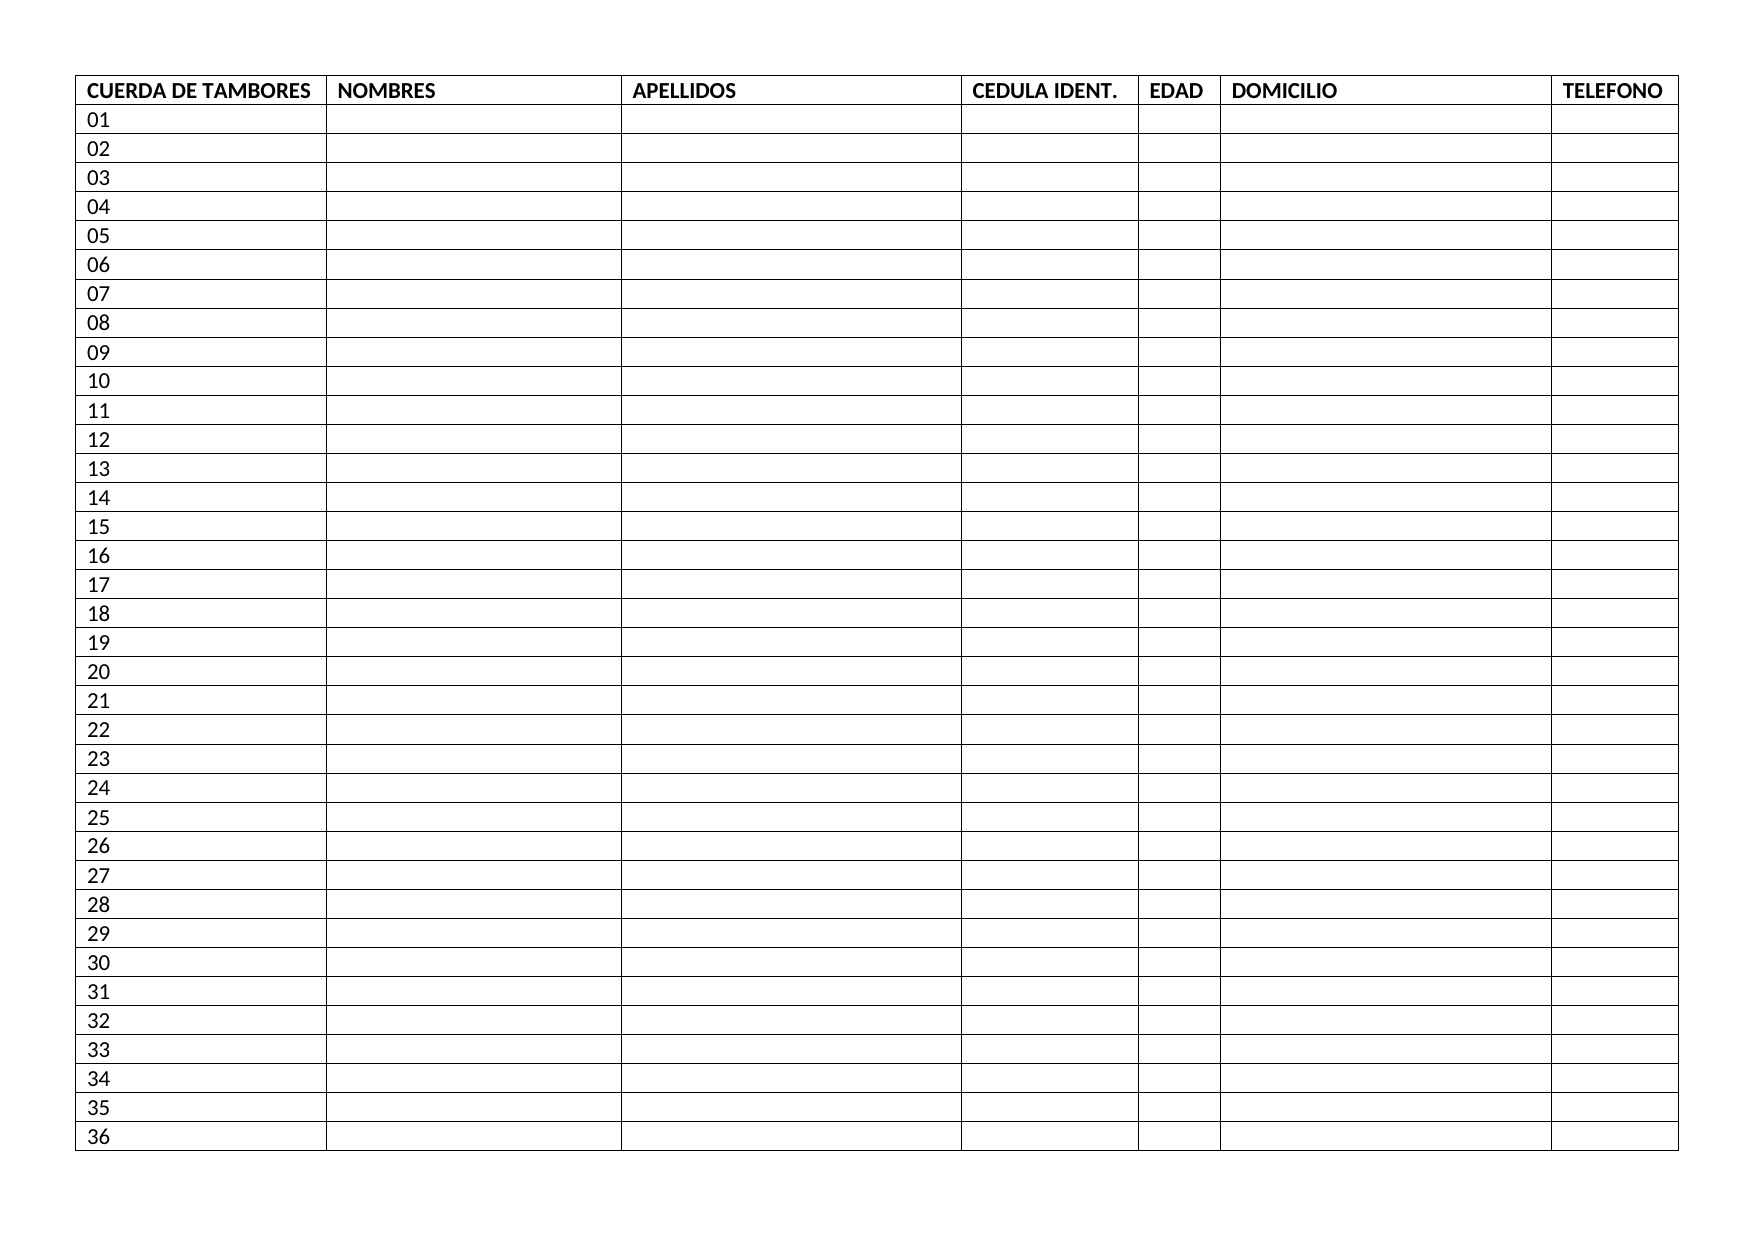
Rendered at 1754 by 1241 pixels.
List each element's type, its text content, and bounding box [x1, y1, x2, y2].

table_cell [1552, 686, 1678, 714]
table_cell 04 [76, 192, 326, 220]
table_cell [327, 948, 621, 976]
table_cell [1221, 483, 1551, 511]
table_cell [962, 570, 1138, 598]
table_cell [622, 1064, 961, 1092]
table_cell [962, 628, 1138, 656]
table_cell [1552, 715, 1678, 743]
table_cell 14 [76, 483, 326, 511]
table_cell [1221, 454, 1551, 482]
table_cell [1221, 338, 1551, 366]
table_cell [1221, 628, 1551, 656]
table_header DOMICILIO [1221, 76, 1551, 104]
table_cell [1221, 512, 1551, 540]
table_cell [327, 367, 621, 395]
table_cell [962, 803, 1138, 831]
table_cell [1221, 1035, 1551, 1063]
table_cell [962, 948, 1138, 976]
table_cell [1139, 686, 1220, 714]
table_cell [1552, 192, 1678, 220]
table_cell [1552, 309, 1678, 337]
table_cell 06 [76, 250, 326, 278]
table_cell 13 [76, 454, 326, 482]
table_header EDAD [1139, 76, 1220, 104]
table_header TELEFONO [1552, 76, 1678, 104]
table_cell [1552, 105, 1678, 133]
table_cell [622, 774, 961, 802]
table_cell [1139, 657, 1220, 685]
table_cell [1221, 541, 1551, 569]
table_cell [1552, 1035, 1678, 1063]
table_cell [622, 396, 961, 424]
table_cell [962, 861, 1138, 889]
table_cell [327, 425, 621, 453]
table_cell 10 [76, 367, 326, 395]
table_cell 28 [76, 890, 326, 918]
table_cell [327, 250, 621, 278]
table_header APELLIDOS [622, 76, 961, 104]
table_cell [962, 715, 1138, 743]
table_cell [962, 367, 1138, 395]
table_cell [1221, 599, 1551, 627]
table_cell 33 [76, 1035, 326, 1063]
table_cell [1139, 628, 1220, 656]
table_cell [962, 425, 1138, 453]
table_cell [622, 192, 961, 220]
table_cell [1139, 948, 1220, 976]
table_cell [1221, 832, 1551, 860]
table_cell [622, 715, 961, 743]
table_cell [1221, 1006, 1551, 1034]
table_cell [327, 1122, 621, 1150]
table_cell 27 [76, 861, 326, 889]
table_cell [622, 1122, 961, 1150]
table_cell [1221, 192, 1551, 220]
table_cell [1139, 774, 1220, 802]
table_cell 34 [76, 1064, 326, 1092]
table_cell [1552, 570, 1678, 598]
table_cell [962, 396, 1138, 424]
table_cell 07 [76, 280, 326, 307]
table_cell [622, 919, 961, 947]
table_cell [1139, 1006, 1220, 1034]
table_cell 18 [76, 599, 326, 627]
table_cell [1552, 803, 1678, 831]
table_cell [622, 861, 961, 889]
table_cell [1552, 745, 1678, 772]
table_cell [1221, 250, 1551, 278]
table_cell [1139, 105, 1220, 133]
table_cell [1552, 512, 1678, 540]
table_cell [327, 309, 621, 337]
table_cell [1221, 1093, 1551, 1121]
table_cell [622, 367, 961, 395]
table_cell [1552, 628, 1678, 656]
table_cell [1139, 832, 1220, 860]
table_cell [622, 832, 961, 860]
table_cell [327, 715, 621, 743]
table_cell [327, 977, 621, 1005]
table_cell [1221, 890, 1551, 918]
table_cell [327, 483, 621, 511]
table_cell [327, 1006, 621, 1034]
table_cell [1552, 367, 1678, 395]
table_cell [1552, 948, 1678, 976]
table_cell [327, 134, 621, 162]
table_cell [962, 1122, 1138, 1150]
table_cell [1221, 570, 1551, 598]
table_cell [622, 628, 961, 656]
table_cell [962, 541, 1138, 569]
table_cell [1221, 105, 1551, 133]
table_cell [327, 599, 621, 627]
table_cell [622, 105, 961, 133]
table_cell 36 [76, 1122, 326, 1150]
table_cell [622, 483, 961, 511]
table_cell [1139, 163, 1220, 191]
table_cell [1221, 367, 1551, 395]
table_cell [622, 890, 961, 918]
table_cell [622, 338, 961, 366]
table_cell [962, 483, 1138, 511]
table_cell [1139, 192, 1220, 220]
table_cell [1552, 250, 1678, 278]
table_cell [622, 948, 961, 976]
table_cell [622, 745, 961, 772]
table_cell [622, 250, 961, 278]
table_cell 01 [76, 105, 326, 133]
table_cell [1552, 425, 1678, 453]
table_cell [1221, 715, 1551, 743]
table_cell [1139, 483, 1220, 511]
table_header CUERDA DE TAMBORES [76, 76, 326, 104]
table_cell [1221, 745, 1551, 772]
table_cell [1552, 599, 1678, 627]
table_cell [1221, 134, 1551, 162]
table_cell [1552, 134, 1678, 162]
table_cell [1221, 686, 1551, 714]
table_cell [1221, 425, 1551, 453]
table_cell [1139, 861, 1220, 889]
table_cell [1139, 1093, 1220, 1121]
table_cell [327, 221, 621, 249]
table_cell [327, 919, 621, 947]
table_cell [327, 832, 621, 860]
table_cell [1221, 1122, 1551, 1150]
table_cell [327, 861, 621, 889]
table_cell [1552, 483, 1678, 511]
table_cell [622, 599, 961, 627]
table_cell [327, 454, 621, 482]
table_cell [1221, 977, 1551, 1005]
table_cell [1139, 977, 1220, 1005]
table_cell [962, 1093, 1138, 1121]
table_cell [327, 105, 621, 133]
table_cell [327, 541, 621, 569]
table_cell [327, 192, 621, 220]
table_cell 08 [76, 309, 326, 337]
table_cell 31 [76, 977, 326, 1005]
table_cell 22 [76, 715, 326, 743]
table_cell [962, 280, 1138, 307]
table_cell 17 [76, 570, 326, 598]
table_cell [1552, 977, 1678, 1005]
table_cell [1139, 338, 1220, 366]
table_cell [962, 1064, 1138, 1092]
table_cell [1139, 745, 1220, 772]
table_cell 26 [76, 832, 326, 860]
table_cell [622, 163, 961, 191]
table_header CEDULA IDENT. [962, 76, 1138, 104]
table_cell [622, 134, 961, 162]
table_cell 29 [76, 919, 326, 947]
table_cell [1552, 280, 1678, 307]
table_cell [962, 512, 1138, 540]
table_cell [1221, 396, 1551, 424]
table_cell 35 [76, 1093, 326, 1121]
table_cell [1221, 919, 1551, 947]
table_cell [622, 1035, 961, 1063]
table_cell [1221, 861, 1551, 889]
table_cell [327, 338, 621, 366]
table_cell [622, 977, 961, 1005]
table_cell [1139, 454, 1220, 482]
table_cell [327, 745, 621, 772]
table_cell [1139, 367, 1220, 395]
table_cell [1139, 919, 1220, 947]
table_cell [622, 570, 961, 598]
table_cell [962, 686, 1138, 714]
table_cell [327, 570, 621, 598]
table_cell [1552, 861, 1678, 889]
table_cell [962, 338, 1138, 366]
table_cell [962, 163, 1138, 191]
table_cell [1552, 890, 1678, 918]
table_cell [962, 745, 1138, 772]
table_cell [1139, 890, 1220, 918]
table_cell [962, 250, 1138, 278]
table_cell [622, 1006, 961, 1034]
table_cell [1139, 396, 1220, 424]
table_cell [327, 280, 621, 307]
table_cell [1221, 803, 1551, 831]
table_cell [1139, 1122, 1220, 1150]
table_cell [1139, 1035, 1220, 1063]
table_cell [962, 309, 1138, 337]
table_cell [962, 832, 1138, 860]
table_cell 11 [76, 396, 326, 424]
table_cell [962, 774, 1138, 802]
table_cell [1139, 134, 1220, 162]
table_cell [1552, 221, 1678, 249]
table_cell 09 [76, 338, 326, 366]
table_cell 03 [76, 163, 326, 191]
table_cell 12 [76, 425, 326, 453]
table_cell [622, 309, 961, 337]
table_cell 20 [76, 657, 326, 685]
table_cell [1221, 163, 1551, 191]
table_cell [1139, 512, 1220, 540]
table_cell [962, 454, 1138, 482]
table_cell [327, 1093, 621, 1121]
table_cell [1221, 221, 1551, 249]
table_cell [1221, 774, 1551, 802]
table_cell [1221, 948, 1551, 976]
table_cell [1139, 221, 1220, 249]
table_cell [327, 628, 621, 656]
table_cell [1139, 1064, 1220, 1092]
table_cell 32 [76, 1006, 326, 1034]
table_cell [1552, 541, 1678, 569]
table_cell [1221, 309, 1551, 337]
table_cell [327, 396, 621, 424]
table_cell [622, 686, 961, 714]
table_cell [327, 657, 621, 685]
table_cell [327, 803, 621, 831]
table_cell [327, 890, 621, 918]
table_cell 05 [76, 221, 326, 249]
table_cell [1552, 1122, 1678, 1150]
table_cell [1552, 338, 1678, 366]
table_cell [622, 280, 961, 307]
table_cell 16 [76, 541, 326, 569]
table_cell [1552, 1006, 1678, 1034]
table_cell [327, 686, 621, 714]
table_cell [327, 512, 621, 540]
table_cell [962, 657, 1138, 685]
table_cell [327, 163, 621, 191]
table_header NOMBRES [327, 76, 621, 104]
table_cell [327, 1035, 621, 1063]
table_cell [1221, 280, 1551, 307]
table_cell 02 [76, 134, 326, 162]
table_cell [962, 599, 1138, 627]
table_cell [1139, 309, 1220, 337]
table_cell [1552, 1093, 1678, 1121]
table_cell [1552, 832, 1678, 860]
table_cell [622, 541, 961, 569]
table_cell 25 [76, 803, 326, 831]
table_cell [962, 919, 1138, 947]
table_cell [1552, 454, 1678, 482]
table_cell [1139, 803, 1220, 831]
table_cell [1552, 919, 1678, 947]
table_cell [1552, 657, 1678, 685]
table_cell [1552, 1064, 1678, 1092]
table_cell [327, 774, 621, 802]
table_cell [622, 425, 961, 453]
table_cell 21 [76, 686, 326, 714]
table_cell [622, 1093, 961, 1121]
table_cell [962, 192, 1138, 220]
table_cell [1552, 774, 1678, 802]
table_cell [622, 221, 961, 249]
table_cell [962, 221, 1138, 249]
table_cell [622, 803, 961, 831]
table_cell [962, 977, 1138, 1005]
table_cell [1552, 163, 1678, 191]
table_cell 24 [76, 774, 326, 802]
table_cell [1221, 1064, 1551, 1092]
table_cell [622, 657, 961, 685]
table_cell [1139, 425, 1220, 453]
table_cell [1139, 541, 1220, 569]
table_cell 23 [76, 745, 326, 772]
table_cell [1139, 599, 1220, 627]
table_cell [962, 1006, 1138, 1034]
table_cell [1139, 280, 1220, 307]
table_cell [1221, 657, 1551, 685]
table_cell [962, 105, 1138, 133]
table_cell [327, 1064, 621, 1092]
table_cell 15 [76, 512, 326, 540]
table_cell [962, 1035, 1138, 1063]
table_cell [1139, 715, 1220, 743]
table_cell [622, 454, 961, 482]
table_cell [962, 134, 1138, 162]
table_cell 30 [76, 948, 326, 976]
table_cell [1552, 396, 1678, 424]
table_cell [1139, 570, 1220, 598]
table_cell 19 [76, 628, 326, 656]
table_cell [1139, 250, 1220, 278]
table_cell [962, 890, 1138, 918]
table_cell [622, 512, 961, 540]
